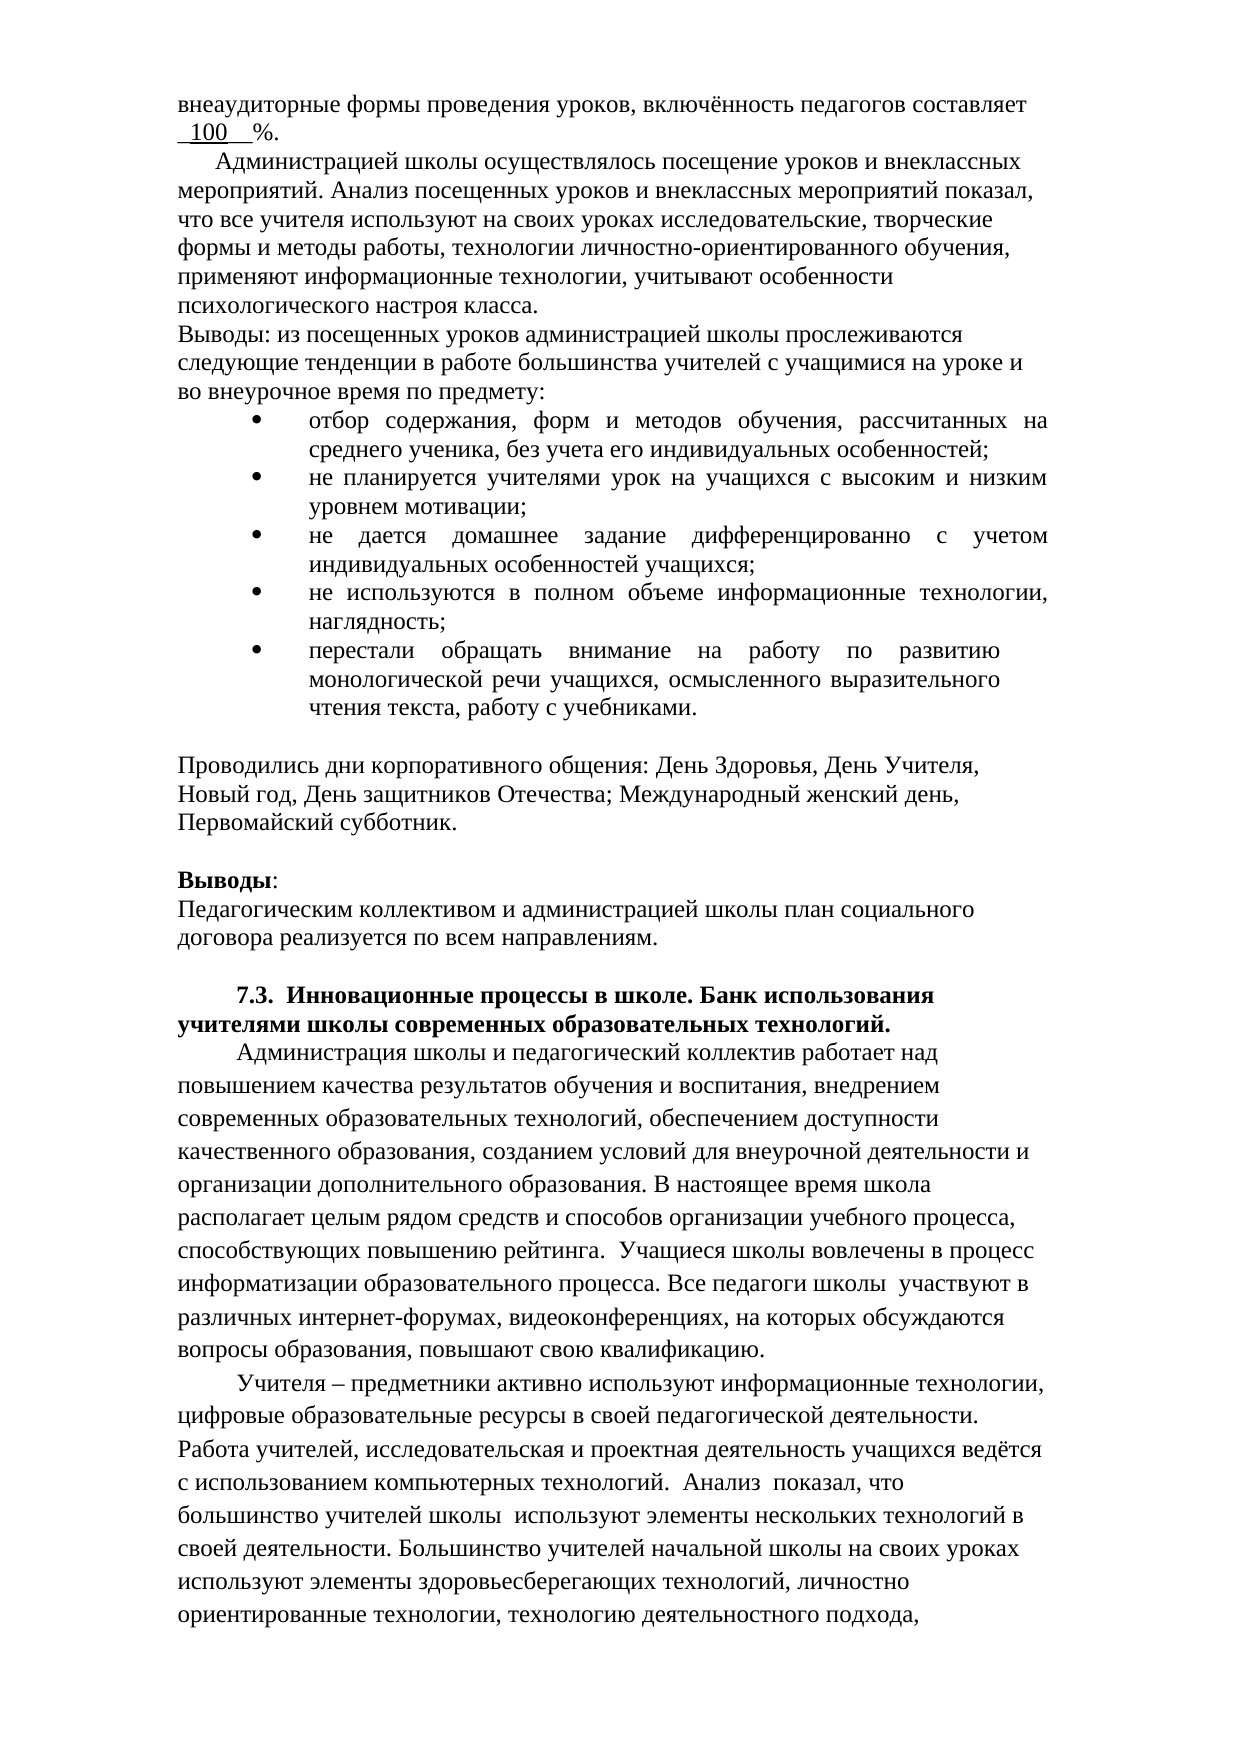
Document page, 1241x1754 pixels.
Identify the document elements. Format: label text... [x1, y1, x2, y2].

text Проводились дни корпоративного общения: День Здоровья, День Учителя, Новый год, День защитников Отечества; Международный женский день, Первомайский субботник. [177, 750, 1048, 836]
text Администрацией школы осуществлялось посещение уроков и внеклассных мероприятий. Анализ посещенных уроков и внеклассных мероприятий показал, что все учителя используют на своих уроках исследовательские, творческие формы и методы работы, технологии личностно-ориентированного обучения, применяют информационные технологии, учитывают особенности психологического настроя класса. [177, 146, 1048, 319]
list не дается домашнее задание дифференцированно с учетом индивидуальных особенностей учащихся; [252, 520, 1048, 577]
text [177, 1368, 1048, 1627]
text Педагогическим коллективом и администрацией школы план социального договора реализуется по всем направлениям. [177, 894, 1048, 951]
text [177, 89, 1048, 146]
text 7.3. Инновационные процессы в школе. Банк использования учителями школы современных образовательных технологий. [177, 980, 1048, 1037]
text Выводы: [177, 865, 1048, 894]
text Администрация школы и педагогический коллектив работает над повышением качества результатов обучения и воспитания, внедрением современных образовательных технологий, обеспечением доступности качественного образования, созданием условий для внеурочной деятельности и организации дополнительного образования. В настоящее время школа располагает целым рядом средств и способов организации учебного процесса, способствующих повышению рейтинга. Учащиеся школы вовлечены в процесс информатизации образовательного процесса. Все педагоги школы участвуют в различных интернет-форумах, видеоконференциях, на которых обсуждаются вопросы образования, повышают свою квалификацию. [177, 1037, 1048, 1363]
list отбор содержания, форм и методов обучения, рассчитанных на среднего ученика, без учета его индивидуальных особенностей; [252, 405, 1048, 462]
list не используются в полном объеме информационные технологии, наглядность; [252, 577, 1048, 635]
list не планируется учителями урок на учащихся с высоким и низким уровнем мотивации; [252, 462, 1048, 520]
text Выводы: из посещенных уроков администрацией школы прослеживаются следующие тенденции в работе большинства учителей с учащимися на уроке и во внеурочное время по предмету: [177, 319, 1048, 405]
list перестали обращать внимание на работу по развитию монологической речи учащихся, осмысленного выразительного чтения текста, работу с учебниками. [252, 635, 1000, 721]
